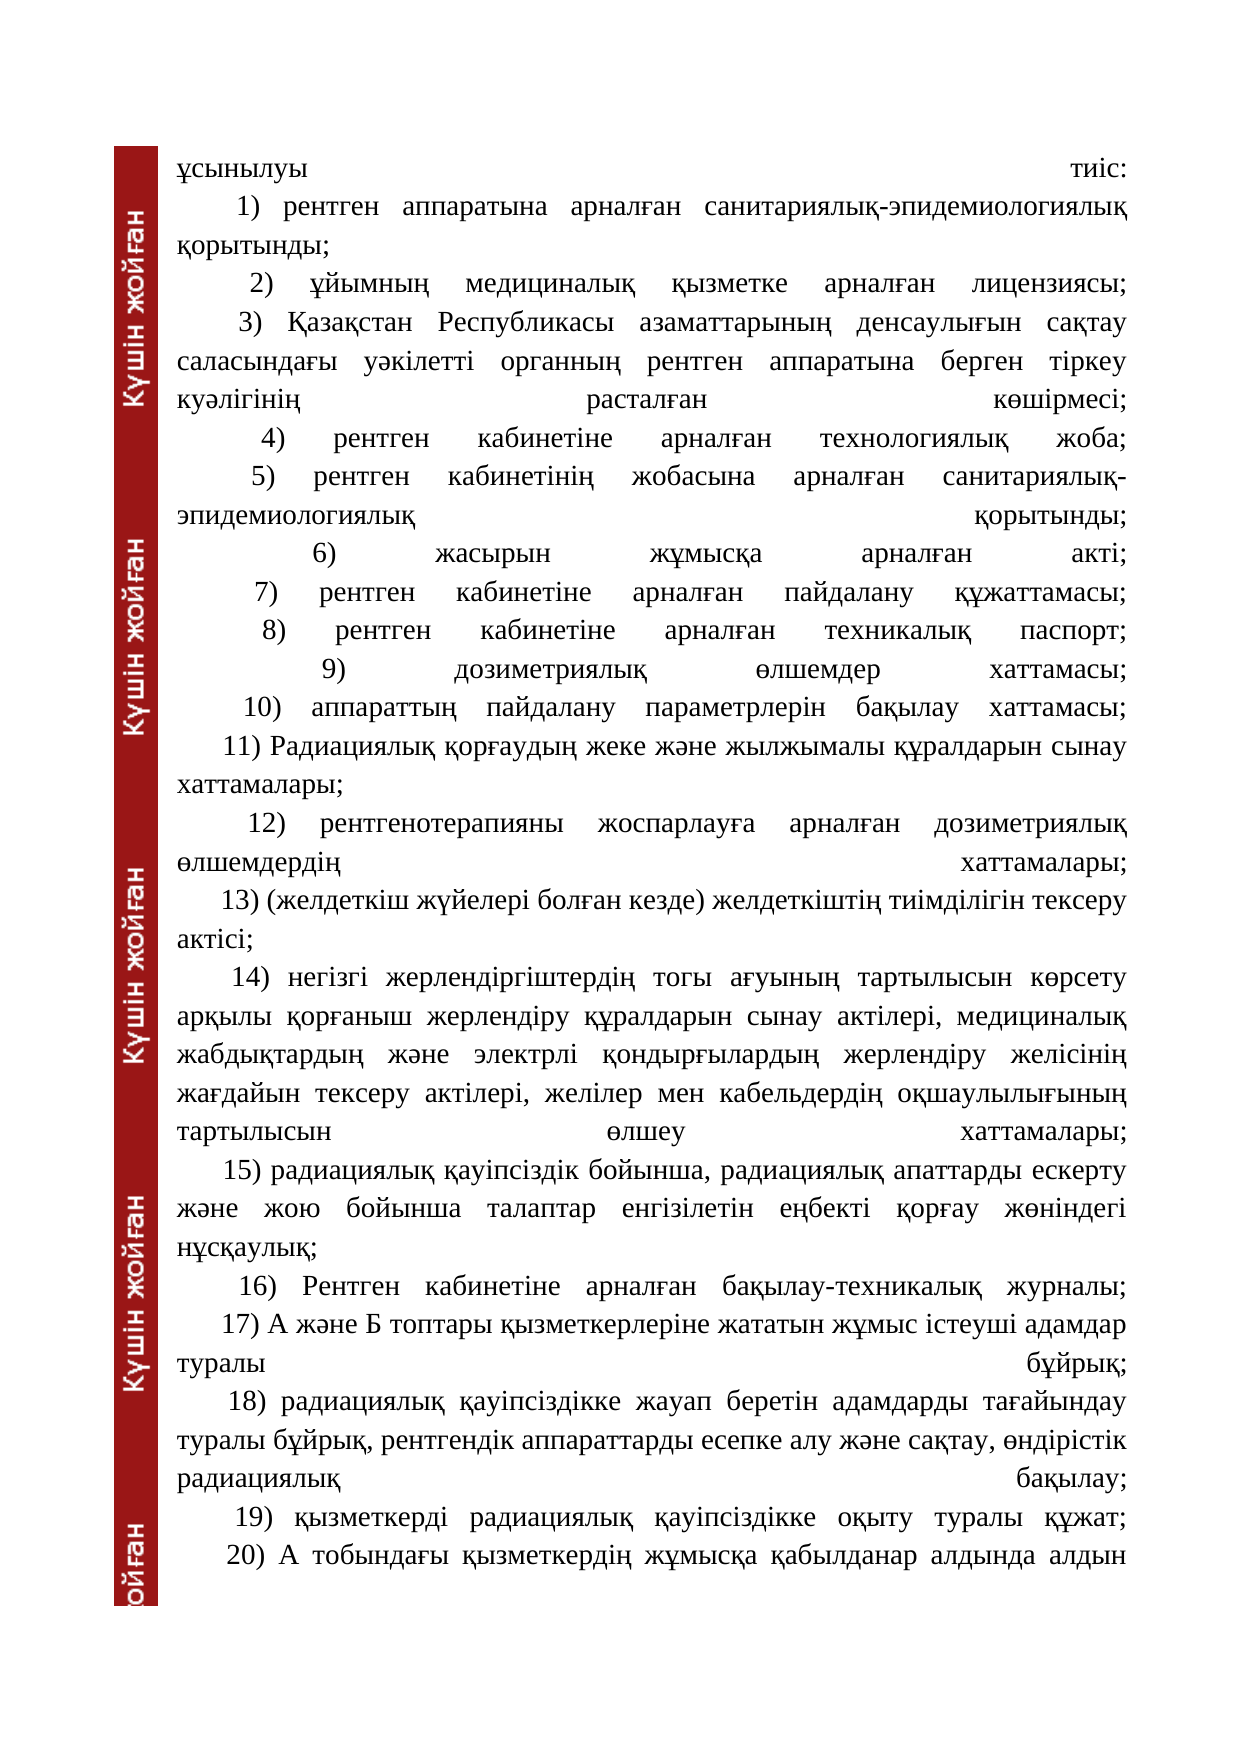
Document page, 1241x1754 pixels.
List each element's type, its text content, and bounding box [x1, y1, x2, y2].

picture [114, 146, 158, 150]
picture [114, 1571, 158, 1606]
